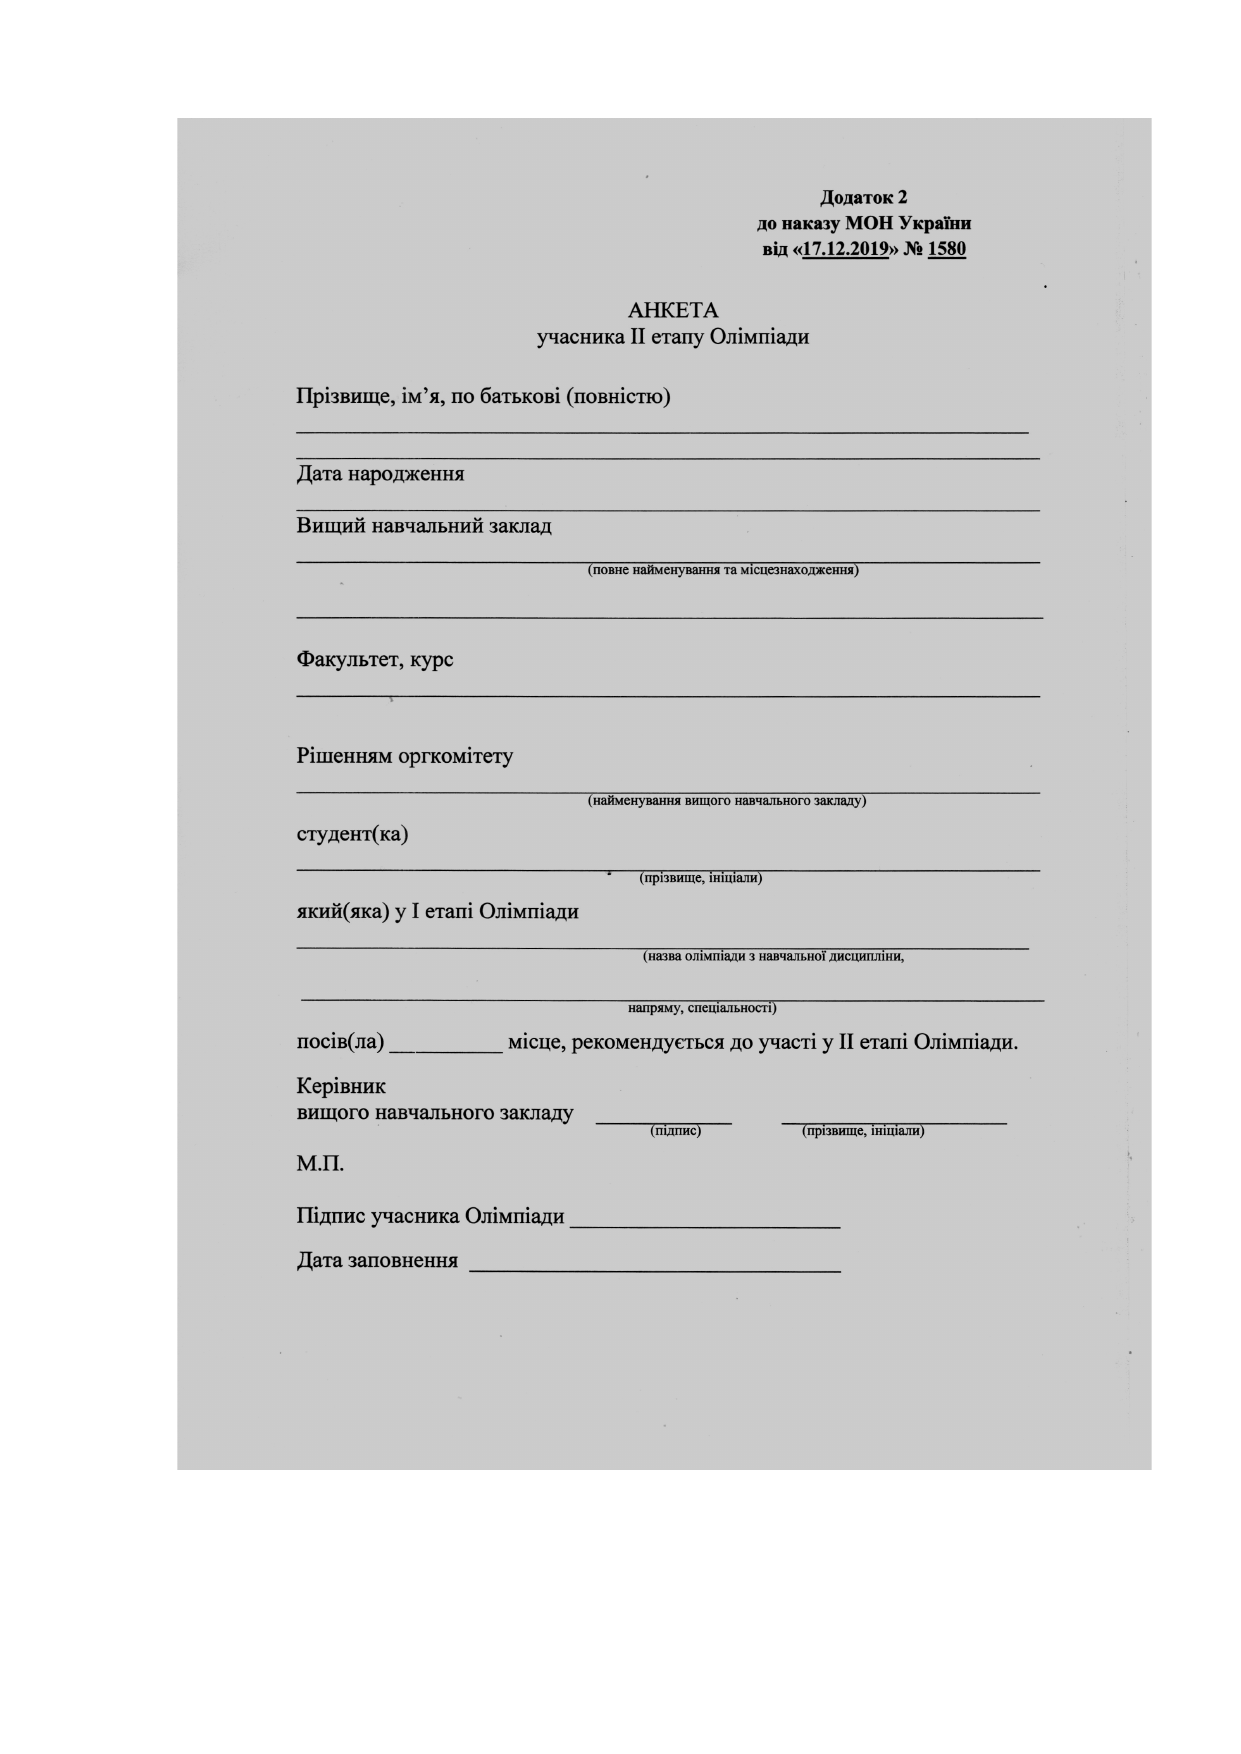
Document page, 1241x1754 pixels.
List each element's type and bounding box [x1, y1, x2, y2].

picture [177, 118, 1152, 1470]
